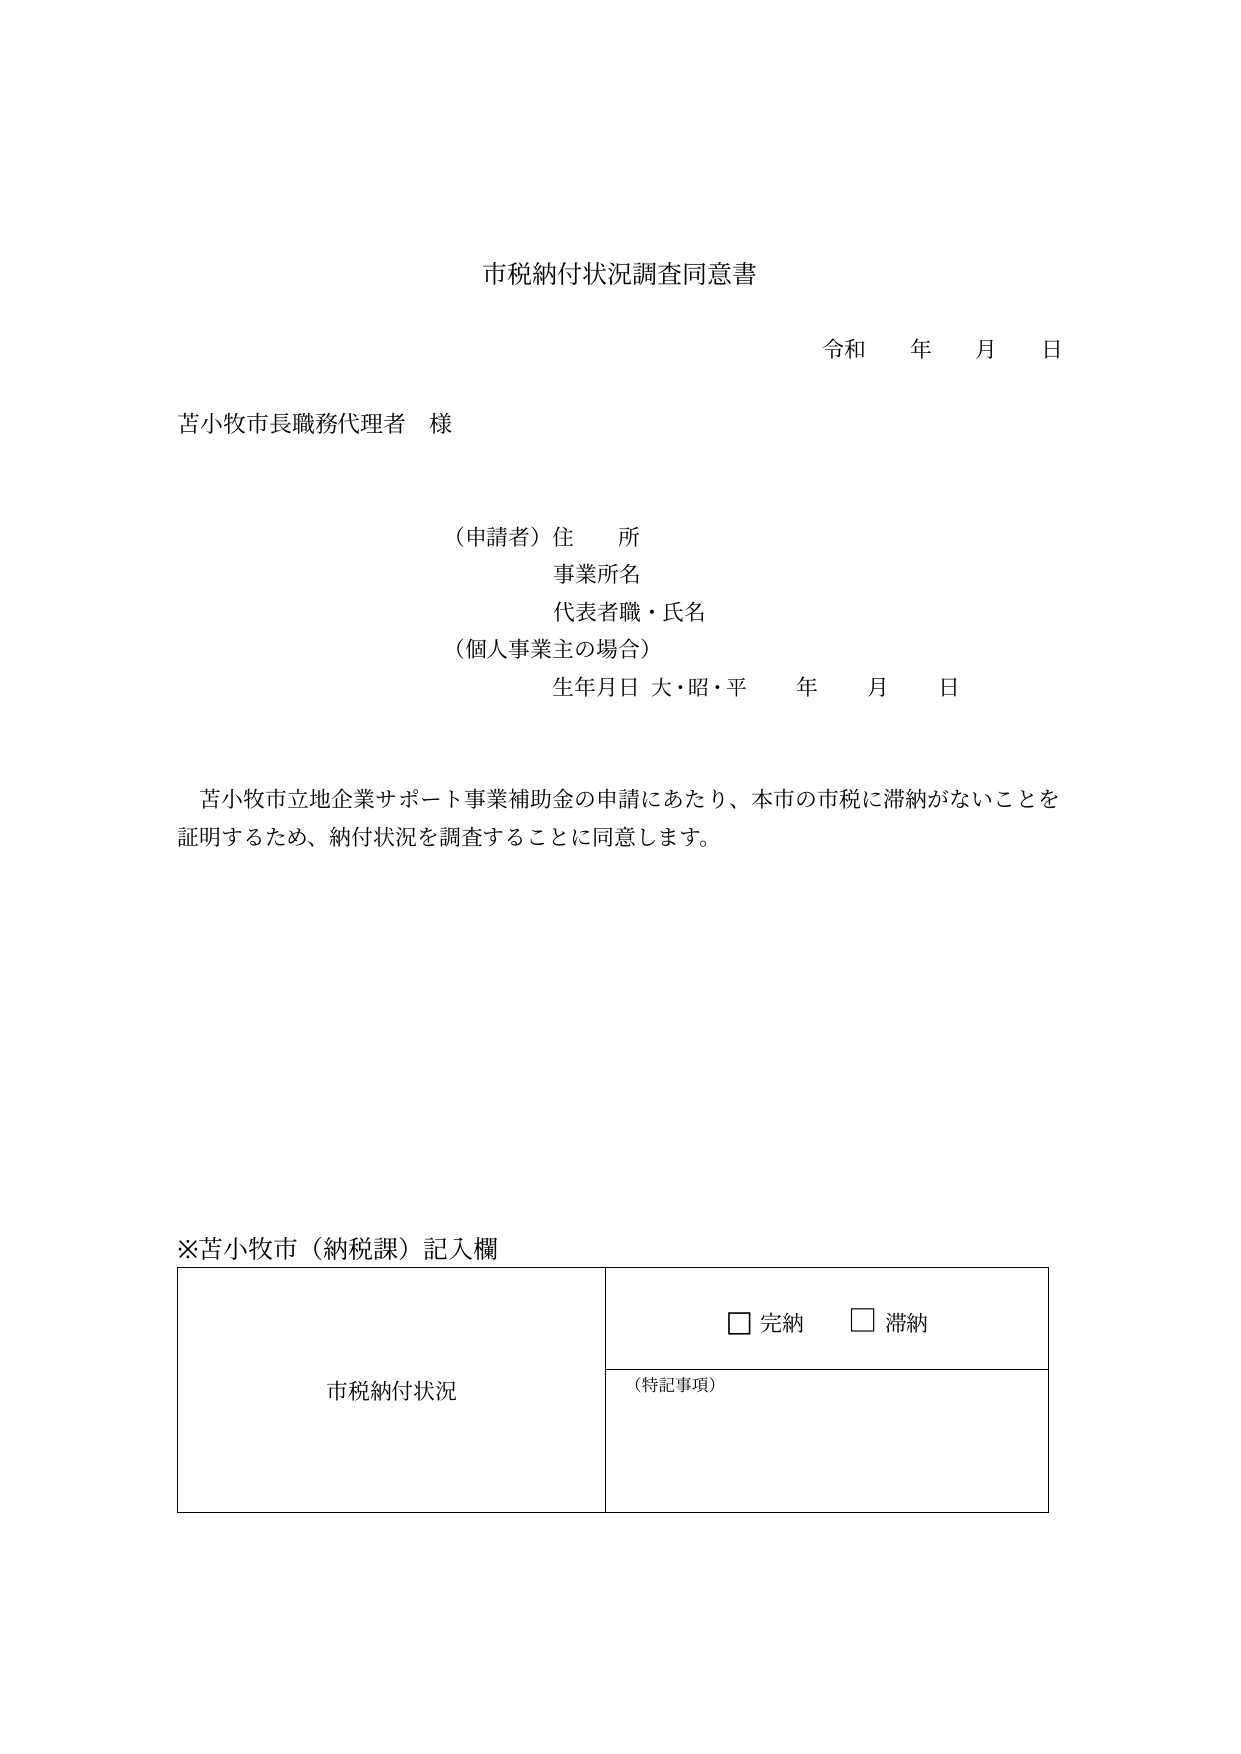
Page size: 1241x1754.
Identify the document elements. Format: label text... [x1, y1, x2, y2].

table_cell （特記事項） [606, 1370, 1048, 1512]
text （個人事業主の場合） [177, 629, 1063, 667]
text ※苫小牧市（納税課）記入欄 [177, 1229, 1063, 1267]
text 令和 年 月 日 [177, 329, 1063, 367]
table_header 市税納付状況 [178, 1268, 605, 1512]
text 代表者職・氏名 [266, 592, 1063, 629]
text 事業所名 [266, 554, 1063, 592]
text 市税納付状況調査同意書 [177, 254, 1063, 292]
table_header □ 完納 □ 滞納 [606, 1268, 1048, 1369]
text 生年月日 大・昭・平 年 月 日 [177, 667, 1063, 704]
text （申請者）住 所 [177, 517, 1063, 554]
text 苫小牧市立地企業サポート事業補助金の申請にあたり、本市の市税に滞納がないことを証明するため、納付状況を調査することに同意します。 [177, 779, 1063, 854]
text 苫小牧市長職務代理者 様 [177, 404, 1063, 442]
